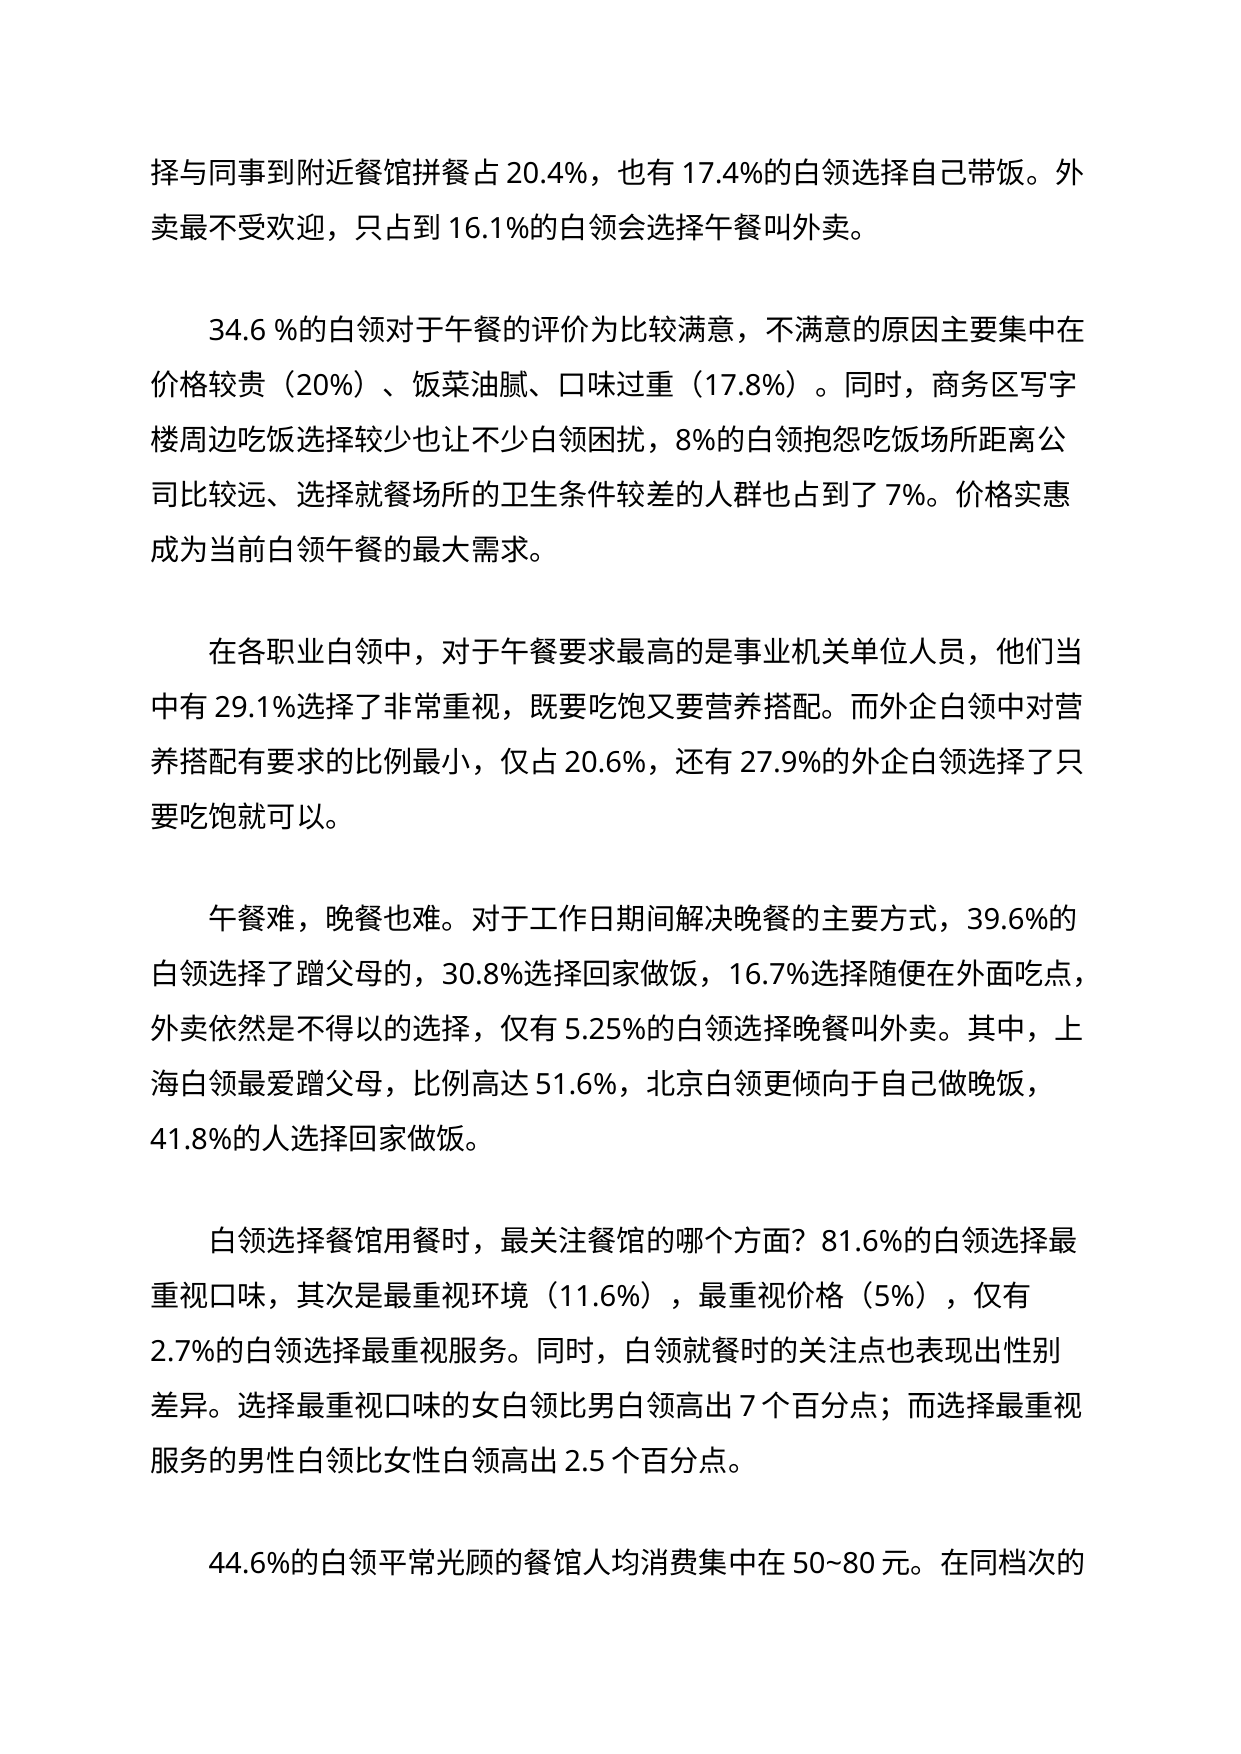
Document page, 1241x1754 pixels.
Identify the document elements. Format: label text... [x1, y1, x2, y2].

text 午餐难，晚餐也难。对于工作日期间解决晚餐的主要方式，39.6%的白领选择了蹭父母的，30.8%选择回家做饭，16.7%选择随便在外面吃点，外卖依然是不得以的选择，仅有5.25%的白领选择晚餐叫外卖。其中，上海白领最爱蹭父母，比例高达51.6%，北京白领更倾向于自己做晚饭，41.8%的人选择回家做饭。 [150, 895, 1090, 1158]
text 白领选择餐馆用餐时，最关注餐馆的哪个方面？81.6%的白领选择最重视口味，其次是最重视环境（11.6%），最重视价格（5%），仅有2.7%的白领选择最重视服务。同时，白领就餐时的关注点也表现出性别差异。选择最重视口味的女白领比男白领高出7个百分点；而选择最重视服务的男性白领比女性白领高出2.5个百分点。 [150, 1217, 1090, 1480]
text 34.6 %的白领对于午餐的评价为比较满意，不满意的原因主要集中在价格较贵（20%）、饭菜油腻、口味过重（17.8%）。同时，商务区写字楼周边吃饭选择较少也让不少白领困扰，8%的白领抱怨吃饭场所距离公司比较远、选择就餐场所的卫生条件较差的人群也占到了7%。价格实惠成为当前白领午餐的最大需求。 [150, 307, 1090, 569]
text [150, 150, 1090, 247]
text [150, 1539, 1090, 1582]
text 在各职业白领中，对于午餐要求最高的是事业机关单位人员，他们当中有29.1%选择了非常重视，既要吃饱又要营养搭配。而外企白领中对营养搭配有要求的比例最小，仅占20.6%，还有27.9%的外企白领选择了只要吃饱就可以。 [150, 629, 1090, 836]
